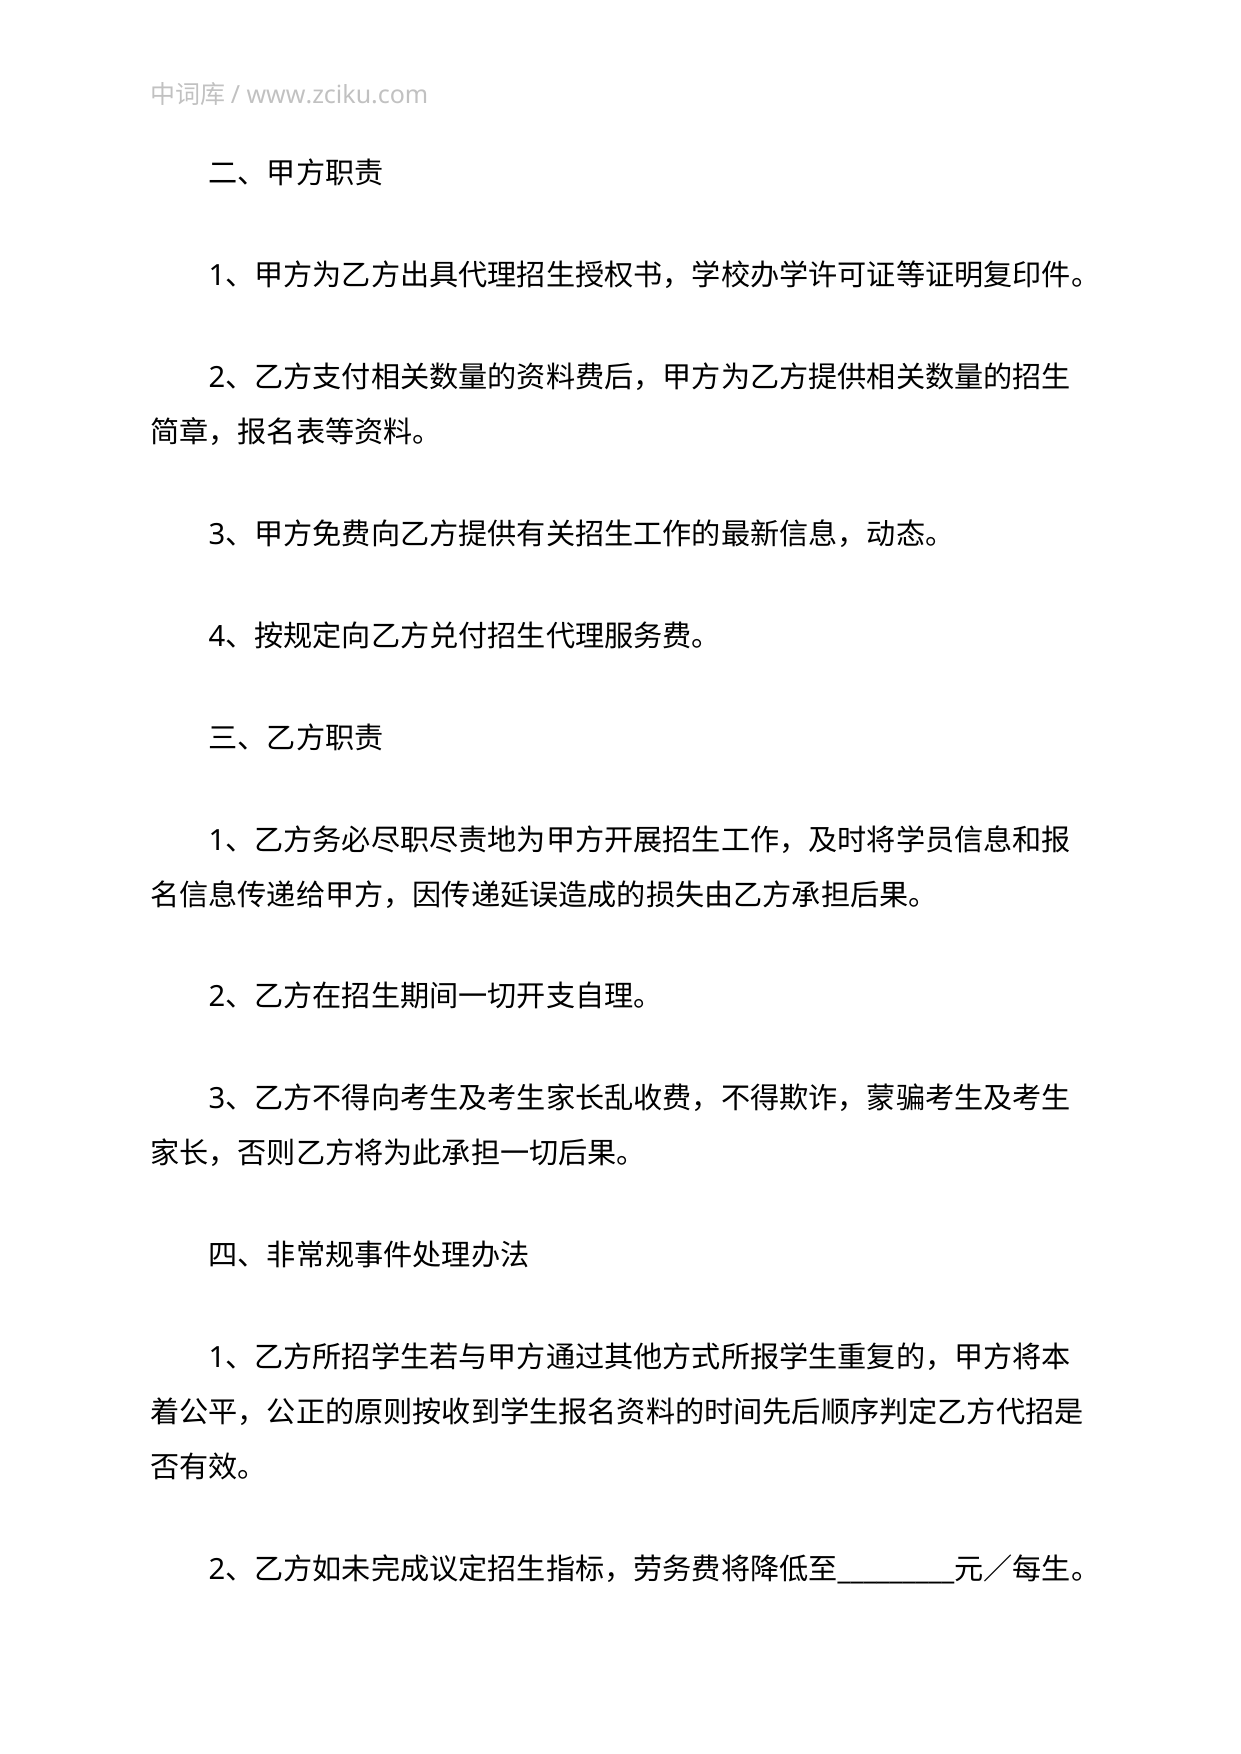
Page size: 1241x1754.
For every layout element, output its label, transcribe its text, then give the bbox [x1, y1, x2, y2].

text 2、乙方在招生期间一切开支自理。 [150, 973, 1090, 1015]
text 1、甲方为乙方出具代理招生授权书，学校办学许可证等证明复印件。 [150, 252, 1090, 294]
text 1、乙方所招学生若与甲方通过其他方式所报学生重复的，甲方将本着公平，公正的原则按收到学生报名资料的时间先后顺序判定乙方代招是否有效。 [150, 1333, 1090, 1486]
text 4、按规定向乙方兑付招生代理服务费。 [150, 612, 1090, 655]
text 1、乙方务必尽职尽责地为甲方开展招生工作，及时将学员信息和报名信息传递给甲方，因传递延误造成的损失由乙方承担后果。 [150, 816, 1090, 913]
text 四、非常规事件处理办法 [150, 1232, 1090, 1274]
text 3、甲方免费向乙方提供有关招生工作的最新信息，动态。 [150, 511, 1090, 553]
text 2、乙方支付相关数量的资料费后，甲方为乙方提供相关数量的招生简章，报名表等资料。 [150, 354, 1090, 451]
text 二、甲方职责 [150, 150, 1090, 192]
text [150, 1545, 1090, 1588]
text 3、乙方不得向考生及考生家长乱收费，不得欺诈，蒙骗考生及考生家长，否则乙方将为此承担一切后果。 [150, 1075, 1090, 1172]
text 三、乙方职责 [150, 714, 1090, 757]
